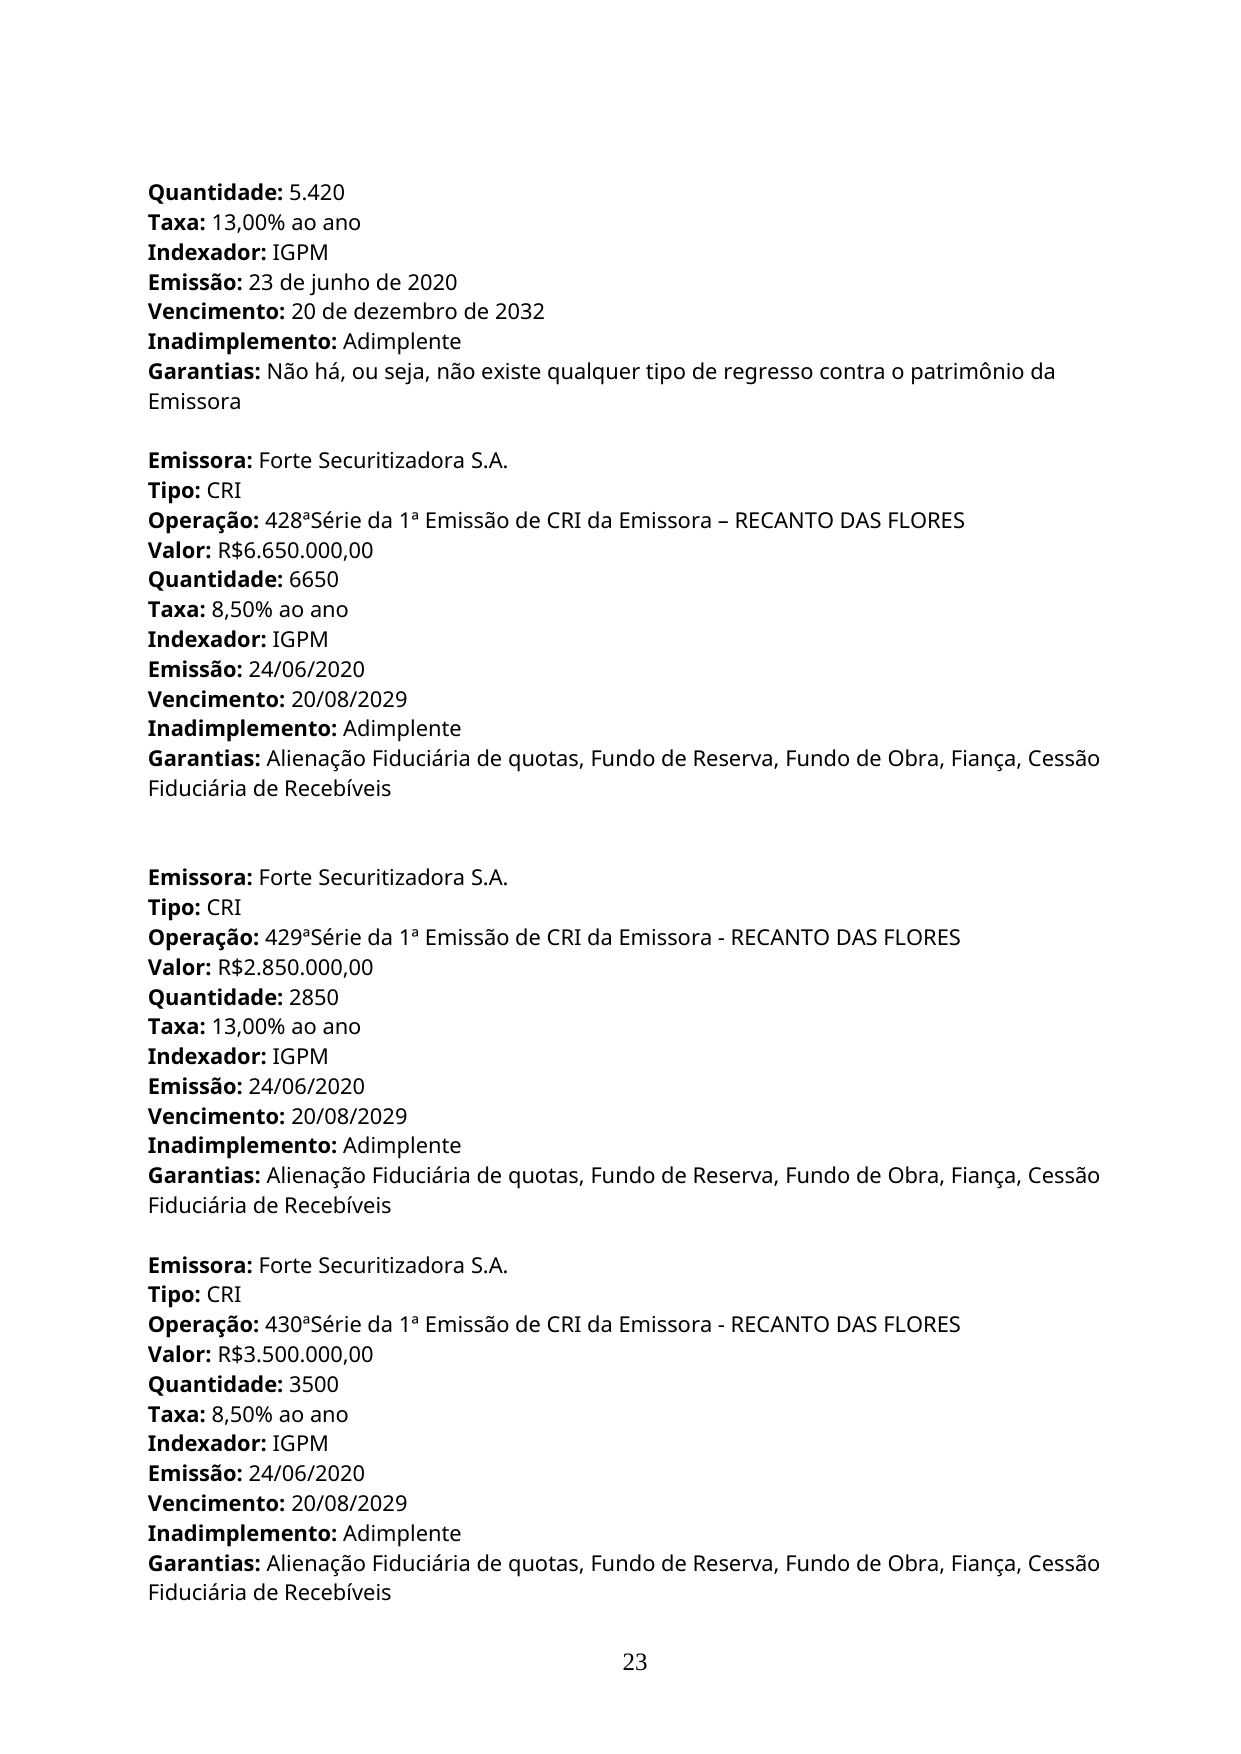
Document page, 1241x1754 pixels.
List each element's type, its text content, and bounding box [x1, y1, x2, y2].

text Taxa: 8,50% ao ano [148, 1399, 1122, 1428]
text Vencimento: 20/08/2029 [148, 1488, 1122, 1518]
text Tipo: CRI [148, 1279, 1122, 1309]
text Emissora: Forte Securitizadora S.A. [148, 445, 1122, 475]
text Valor: R$3.500.000,00 [148, 1339, 1122, 1369]
text Garantias: Alienação Fiduciária de quotas, Fundo de Reserva, Fundo de Obra, Fiança, Cessão Fiduciária de Recebíveis [148, 743, 1122, 803]
text Taxa: 8,50% ao ano [148, 594, 1122, 624]
text Emissora: Forte Securitizadora S.A. [148, 862, 1122, 892]
text Emissão: 23 de junho de 2020 [148, 267, 1122, 296]
text Emissão: 24/06/2020 [148, 1071, 1122, 1101]
text Inadimplemento: Adimplente [148, 326, 1122, 356]
text Valor: R$6.650.000,00 [148, 535, 1122, 564]
text Indexador: IGPM [148, 237, 1122, 267]
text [148, 356, 1122, 416]
text Inadimplemento: Adimplente [148, 713, 1122, 743]
text Garantias: Alienação Fiduciária de quotas, Fundo de Reserva, Fundo de Obra, Fiança, Cessão Fiduciária de Recebíveis [148, 1548, 1122, 1607]
text Inadimplemento: Adimplente [148, 1131, 1122, 1160]
text Taxa: 13,00% ao ano [148, 207, 1122, 237]
text Quantidade: 6650 [148, 564, 1122, 594]
text Quantidade: 3500 [148, 1369, 1122, 1399]
text Taxa: 13,00% ao ano [148, 1011, 1122, 1041]
text Vencimento: 20 de dezembro de 2032 [148, 296, 1122, 326]
text Operação: 428ªSérie da 1ª Emissão de CRI da Emissora – RECANTO DAS FLORES [148, 505, 1122, 535]
text Vencimento: 20/08/2029 [148, 684, 1122, 713]
text Indexador: IGPM [148, 1428, 1122, 1458]
text Quantidade: 2850 [148, 982, 1122, 1011]
text Inadimplemento: Adimplente [148, 1518, 1122, 1548]
text Tipo: CRI [148, 475, 1122, 505]
text Garantias: Alienação Fiduciária de quotas, Fundo de Reserva, Fundo de Obra, Fiança, Cessão Fiduciária de Recebíveis [148, 1160, 1122, 1220]
text Vencimento: 20/08/2029 [148, 1101, 1122, 1131]
text Indexador: IGPM [148, 624, 1122, 654]
text Operação: 430ªSérie da 1ª Emissão de CRI da Emissora - RECANTO DAS FLORES [148, 1309, 1122, 1339]
text Valor: R$2.850.000,00 [148, 952, 1122, 982]
text Emissora: Forte Securitizadora S.A. [148, 1250, 1122, 1279]
text Emissão: 24/06/2020 [148, 654, 1122, 684]
text Indexador: IGPM [148, 1041, 1122, 1071]
text Operação: 429ªSérie da 1ª Emissão de CRI da Emissora - RECANTO DAS FLORES [148, 922, 1122, 952]
text Quantidade: 5.420 [148, 177, 1122, 207]
text Tipo: CRI [148, 892, 1122, 922]
text Emissão: 24/06/2020 [148, 1458, 1122, 1488]
